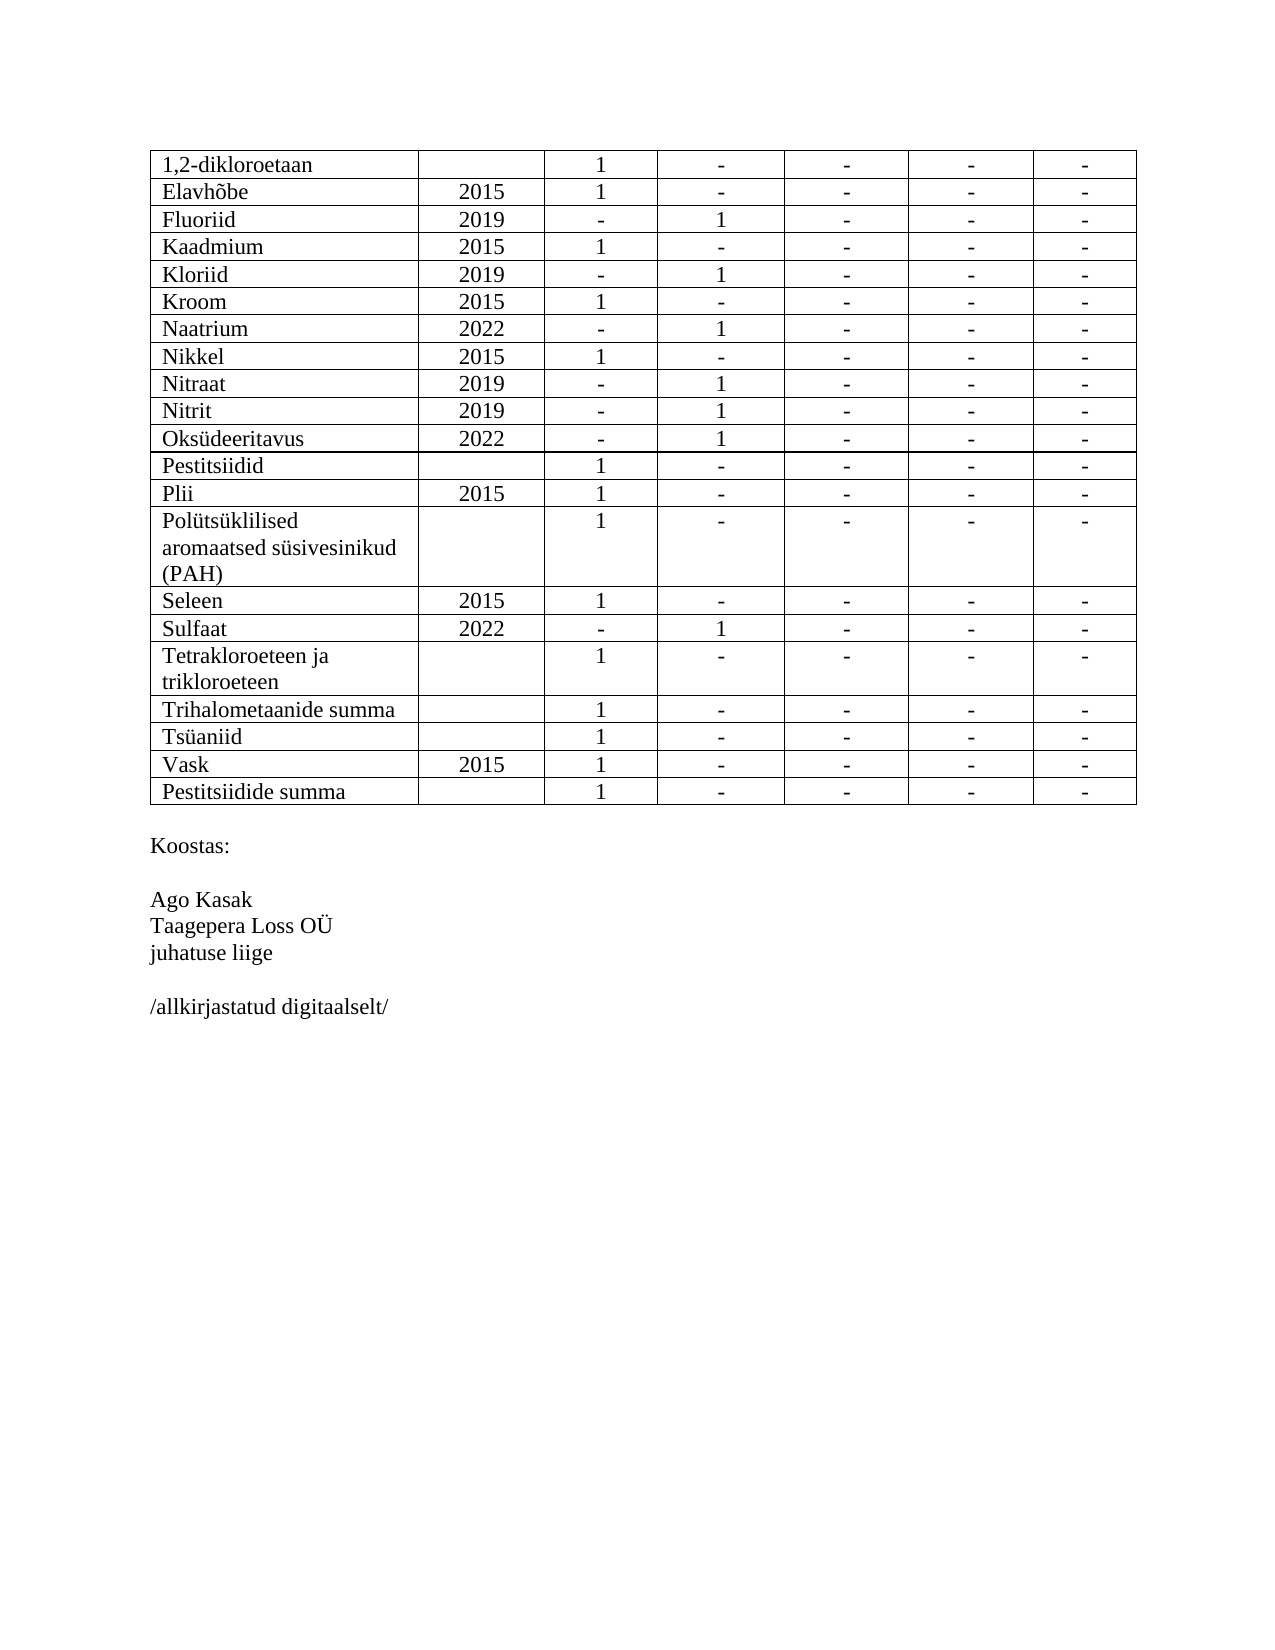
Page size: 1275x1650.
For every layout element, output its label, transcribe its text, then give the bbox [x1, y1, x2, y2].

table_cell - [785, 179, 908, 205]
table_cell 1 [545, 453, 657, 479]
table_cell 1 [545, 642, 657, 695]
table_cell - [658, 587, 784, 614]
table_cell Naatrium [151, 315, 418, 342]
table_cell [419, 642, 544, 695]
table_cell - [658, 778, 784, 804]
table_cell - [785, 233, 908, 259]
table_cell 1 [658, 261, 784, 287]
table_cell - [658, 696, 784, 722]
table_cell - [785, 398, 908, 424]
table_cell - [658, 288, 784, 314]
table_cell - [785, 507, 908, 586]
table_cell [419, 723, 544, 749]
table_cell Vask [151, 751, 418, 777]
table_cell - [545, 398, 657, 424]
table_cell - [909, 179, 1033, 205]
table_cell 1 [545, 587, 657, 614]
table_cell - [658, 507, 784, 586]
table_cell 1 [545, 480, 657, 506]
table_cell - [1034, 642, 1136, 695]
table_cell 1 [545, 723, 657, 749]
table_cell - [545, 615, 657, 641]
table_cell Trihalometaanide summa [151, 696, 418, 722]
table_cell - [658, 480, 784, 506]
table_cell - [1034, 151, 1136, 177]
table_cell [419, 453, 544, 479]
table_cell - [909, 453, 1033, 479]
table_cell - [785, 151, 908, 177]
table_cell - [1034, 587, 1136, 614]
table_cell - [785, 315, 908, 342]
table_cell - [785, 206, 908, 232]
table_cell - [545, 425, 657, 451]
table_cell 2019 [419, 370, 544, 397]
table_cell 2019 [419, 206, 544, 232]
table_cell - [909, 261, 1033, 287]
table_cell 2015 [419, 288, 544, 314]
table_cell - [1034, 370, 1136, 397]
text Ago Kasak [150, 886, 1125, 912]
table_cell - [909, 507, 1033, 586]
text Taagepera Loss OÜ [150, 912, 1125, 939]
table_cell 2015 [419, 480, 544, 506]
table_cell - [785, 751, 908, 777]
table_cell - [1034, 343, 1136, 369]
table_cell 2015 [419, 179, 544, 205]
table_cell - [658, 642, 784, 695]
table_cell - [785, 480, 908, 506]
table_cell Nitrit [151, 398, 418, 424]
table_cell Nikkel [151, 343, 418, 369]
table_cell - [785, 587, 908, 614]
table_cell 2015 [419, 233, 544, 259]
table_cell 2019 [419, 261, 544, 287]
table_cell 2015 [419, 343, 544, 369]
table_cell - [1034, 696, 1136, 722]
table_cell Oksüdeeritavus [151, 425, 418, 451]
table_cell - [785, 723, 908, 749]
table_cell - [1034, 751, 1136, 777]
table_cell - [785, 288, 908, 314]
table_cell - [909, 778, 1033, 804]
table_cell - [1034, 288, 1136, 314]
table_cell - [785, 425, 908, 451]
table_cell 2022 [419, 315, 544, 342]
table_cell - [909, 343, 1033, 369]
table_cell Kloriid [151, 261, 418, 287]
table_cell 1 [545, 233, 657, 259]
text /allkirjastatud digitaalselt/ [150, 993, 1125, 1019]
table_cell - [909, 696, 1033, 722]
table_cell - [1034, 233, 1136, 259]
table_cell - [785, 343, 908, 369]
table_cell 2019 [419, 398, 544, 424]
table_cell 2015 [419, 587, 544, 614]
table_cell - [1034, 315, 1136, 342]
table_cell - [909, 642, 1033, 695]
table_cell - [909, 751, 1033, 777]
table_cell [419, 778, 544, 804]
table_cell - [909, 398, 1033, 424]
table_cell - [1034, 507, 1136, 586]
table_cell Nitraat [151, 370, 418, 397]
table_cell 1 [658, 398, 784, 424]
table_cell - [658, 343, 784, 369]
table_cell - [1034, 425, 1136, 451]
table_cell - [1034, 453, 1136, 479]
table_cell 1 [545, 778, 657, 804]
table_cell 2015 [419, 751, 544, 777]
table_cell 1 [658, 425, 784, 451]
table_cell - [785, 642, 908, 695]
table_cell - [909, 587, 1033, 614]
table_cell 1 [545, 507, 657, 586]
table_cell - [545, 206, 657, 232]
table_cell - [909, 723, 1033, 749]
table_cell Seleen [151, 587, 418, 614]
table_cell - [1034, 615, 1136, 641]
table_cell - [909, 233, 1033, 259]
table_cell Polütsüklilised aromaatsed süsivesinikud (PAH) [151, 507, 418, 586]
table_cell Tetrakloroeteen ja trikloroeteen [151, 642, 418, 695]
table_cell 1 [545, 343, 657, 369]
table_cell - [785, 261, 908, 287]
table_cell - [658, 723, 784, 749]
table_cell - [909, 425, 1033, 451]
table_cell 1 [658, 315, 784, 342]
table_cell 1 [658, 370, 784, 397]
table_cell [419, 507, 544, 586]
table_cell Pestitsiidid [151, 453, 418, 479]
table_cell - [658, 233, 784, 259]
table_cell - [909, 151, 1033, 177]
table_cell - [909, 206, 1033, 232]
table_cell - [1034, 179, 1136, 205]
table_cell - [1034, 398, 1136, 424]
table_cell - [785, 696, 908, 722]
table_cell 1,2-dikloroetaan [151, 151, 418, 177]
table_cell - [658, 751, 784, 777]
table_cell - [1034, 723, 1136, 749]
table_cell Elavhõbe [151, 179, 418, 205]
table_cell - [909, 370, 1033, 397]
text Koostas: [150, 832, 1125, 858]
table_cell - [545, 315, 657, 342]
table_cell - [1034, 261, 1136, 287]
table_cell Pestitsiidide summa [151, 778, 418, 804]
table_cell - [909, 615, 1033, 641]
table_cell [419, 151, 544, 177]
table_cell Sulfaat [151, 615, 418, 641]
table_cell - [1034, 206, 1136, 232]
table_cell - [785, 778, 908, 804]
table_cell - [785, 370, 908, 397]
text juhatuse liige [150, 939, 1125, 965]
table_cell Fluoriid [151, 206, 418, 232]
table_cell - [785, 453, 908, 479]
table_cell Tsüaniid [151, 723, 418, 749]
table_cell 1 [545, 179, 657, 205]
table_cell - [909, 315, 1033, 342]
table_cell - [909, 480, 1033, 506]
table_cell - [658, 179, 784, 205]
table_cell Plii [151, 480, 418, 506]
table_cell - [785, 615, 908, 641]
table_cell - [658, 453, 784, 479]
table_cell 1 [545, 751, 657, 777]
table_cell - [658, 151, 784, 177]
table_cell 2022 [419, 425, 544, 451]
table_cell - [1034, 480, 1136, 506]
table_cell 1 [545, 151, 657, 177]
table_cell 1 [658, 206, 784, 232]
table_cell 1 [658, 615, 784, 641]
table_cell Kroom [151, 288, 418, 314]
table_cell 2022 [419, 615, 544, 641]
table_cell 1 [545, 696, 657, 722]
table_cell - [1034, 778, 1136, 804]
table_cell Kaadmium [151, 233, 418, 259]
table_cell - [545, 261, 657, 287]
table_cell - [909, 288, 1033, 314]
table_cell 1 [545, 288, 657, 314]
table_cell - [545, 370, 657, 397]
table_cell [419, 696, 544, 722]
